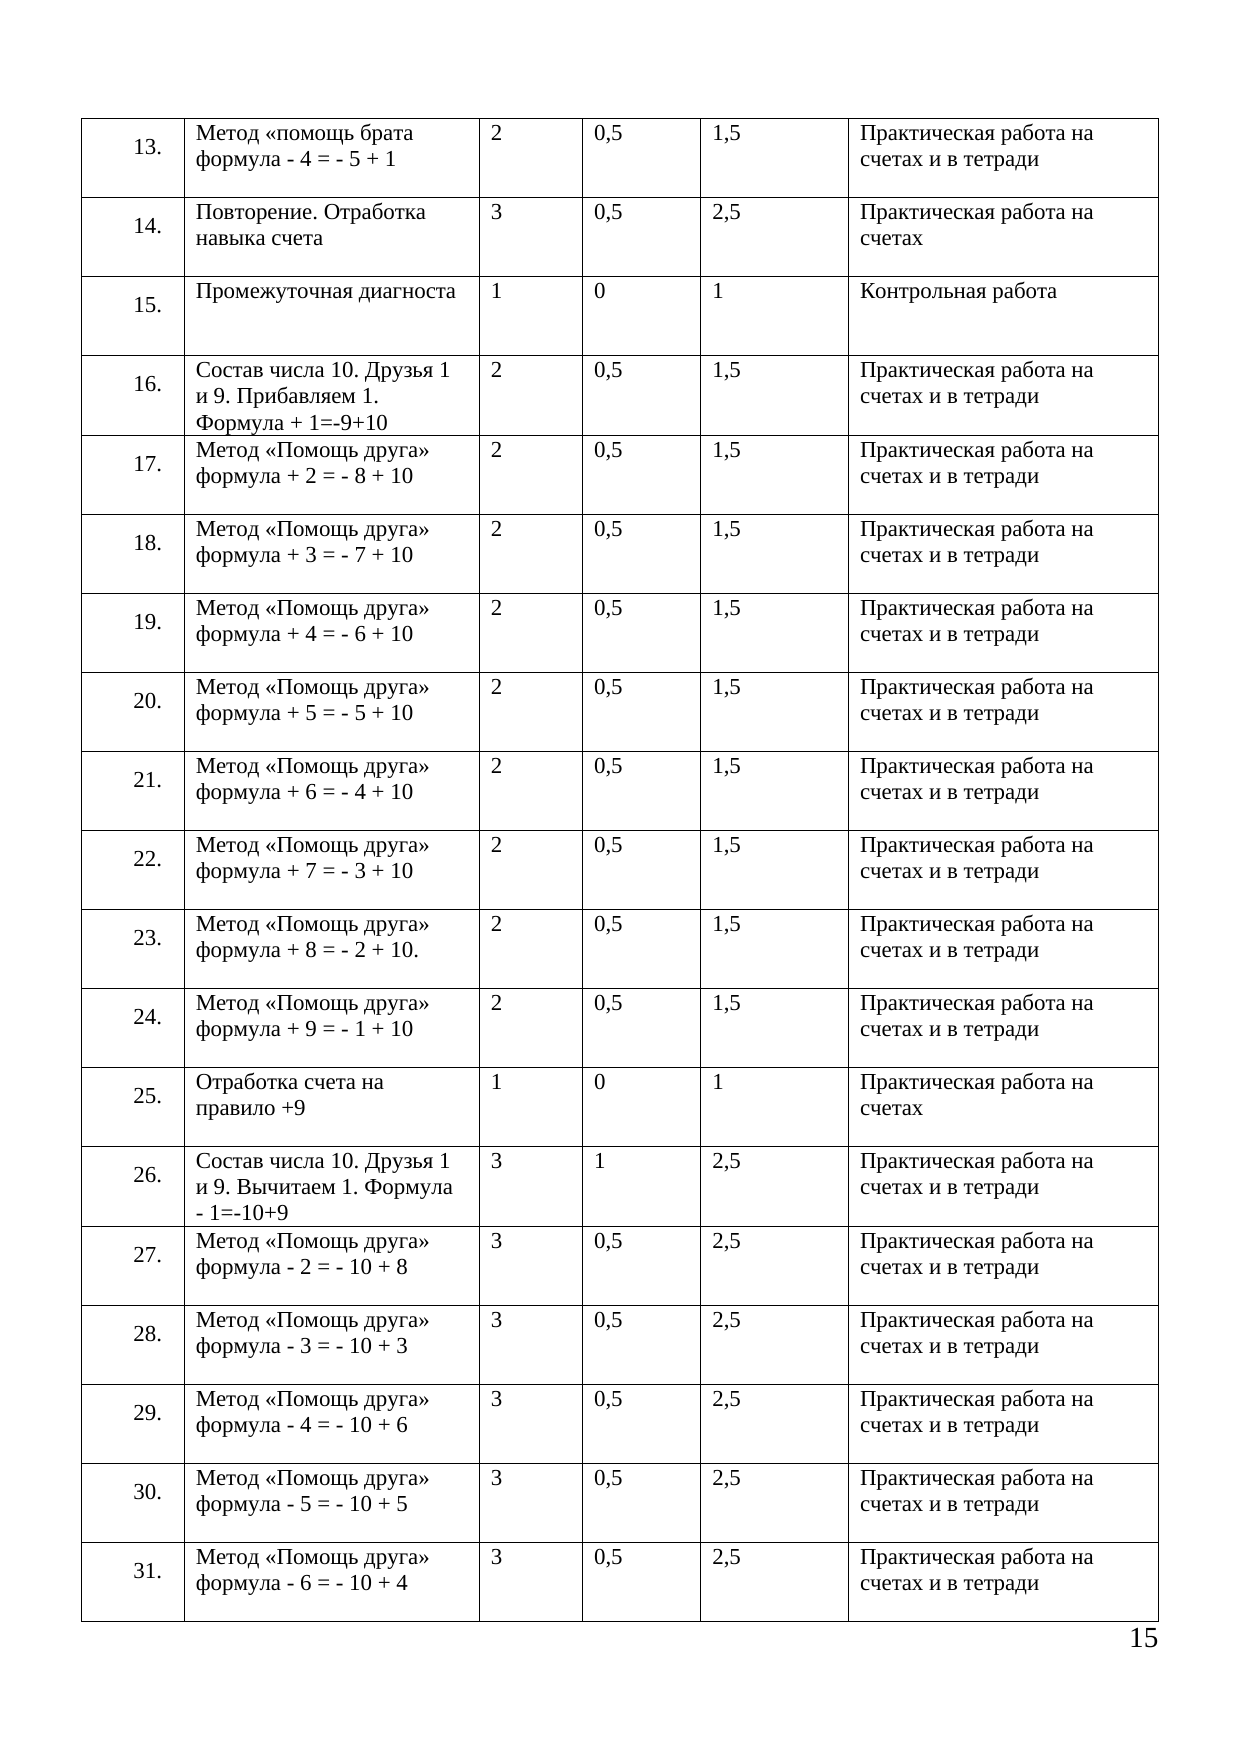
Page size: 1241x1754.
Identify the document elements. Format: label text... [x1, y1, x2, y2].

table_cell Метод «помощь брата формула - 4 = - 5 + 1 [185, 119, 479, 197]
table_cell Практическая работа на счетах и в тетради [849, 673, 1158, 751]
table_cell Практическая работа на счетах и в тетради [849, 436, 1158, 514]
table_cell 1 [701, 1068, 848, 1146]
table_cell [82, 119, 184, 197]
table_cell 2 [480, 831, 582, 909]
table_cell 2,5 [701, 1464, 848, 1542]
table_cell 2 [480, 515, 582, 593]
table_cell Метод «Помощь друга» формула - 2 = - 10 + 8 [185, 1227, 479, 1305]
table_cell 2 [480, 436, 582, 514]
table_cell Метод «Помощь друга» формула + 5 = - 5 + 10 [185, 673, 479, 751]
table_cell 1,5 [701, 752, 848, 830]
table_cell Практическая работа на счетах и в тетради [849, 1227, 1158, 1305]
table_cell [82, 198, 184, 276]
table_cell Метод «Помощь друга» формула + 2 = - 8 + 10 [185, 436, 479, 514]
table_cell [82, 1227, 184, 1305]
table_cell 1,5 [701, 436, 848, 514]
table_cell Метод «Помощь друга» формула + 4 = - 6 + 10 [185, 594, 479, 672]
table_cell Практическая работа на счетах и в тетради [849, 594, 1158, 672]
table_cell 0,5 [583, 1464, 700, 1542]
table_cell 3 [480, 198, 582, 276]
table_cell 2,5 [701, 1306, 848, 1384]
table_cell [849, 1464, 1158, 1542]
table_cell 2 [480, 673, 582, 751]
table_cell 0,5 [583, 594, 700, 672]
table_cell [82, 356, 184, 435]
table_cell Контрольная работа [849, 277, 1158, 355]
table_cell [82, 1464, 184, 1542]
table_cell 2 [480, 910, 582, 988]
table_cell 1,5 [701, 831, 848, 909]
table_cell 1,5 [701, 989, 848, 1067]
table_cell Состав числа 10. Друзья 1 и 9. Прибавляем 1. Формула + 1=-9+10 [185, 356, 479, 435]
table_cell Практическая работа на счетах и в тетради [849, 515, 1158, 593]
table_cell Практическая работа на счетах [849, 198, 1158, 276]
table_cell 2 [480, 356, 582, 435]
table_cell [82, 515, 184, 593]
table_cell 1,5 [701, 594, 848, 672]
table_cell 2,5 [701, 1227, 848, 1305]
table_cell Практическая работа на счетах и в тетради [849, 1306, 1158, 1384]
table_cell 0,5 [583, 1306, 700, 1384]
table_cell 2,5 [701, 198, 848, 276]
table_cell 2 [480, 752, 582, 830]
table_cell [82, 436, 184, 514]
table_cell [82, 673, 184, 751]
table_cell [849, 119, 1158, 197]
table_cell 2 [480, 594, 582, 672]
table_cell 0,5 [583, 436, 700, 514]
table_cell 3 [480, 1306, 582, 1384]
table_cell 1,5 [701, 673, 848, 751]
table_cell Практическая работа на счетах и в тетради [849, 1385, 1158, 1463]
table_cell 3 [480, 1385, 582, 1463]
table_cell Практическая работа на счетах и в тетради [849, 752, 1158, 830]
table_cell 2,5 [701, 1543, 848, 1621]
table_cell 3 [480, 1227, 582, 1305]
table_cell 1 [480, 1068, 582, 1146]
table_cell [82, 1147, 184, 1226]
table_cell [82, 1068, 184, 1146]
table_cell Промежуточная диагноста [185, 277, 479, 355]
table_cell Практическая работа на счетах и в тетради [849, 910, 1158, 988]
table_cell 3 [480, 1147, 582, 1226]
table_cell Практическая работа на счетах и в тетради [849, 1147, 1158, 1226]
table_cell 0 [583, 277, 700, 355]
table_cell 0,5 [583, 989, 700, 1067]
table_cell 0,5 [583, 831, 700, 909]
table_cell 0,5 [583, 356, 700, 435]
table_cell 0,5 [583, 198, 700, 276]
table_cell Метод «Помощь друга» формула - 4 = - 10 + 6 [185, 1385, 479, 1463]
table_cell Практическая работа на счетах и в тетради [849, 356, 1158, 435]
table_cell Состав числа 10. Друзья 1 и 9. Вычитаем 1. Формула - 1=-10+9 [185, 1147, 479, 1226]
table_cell 2,5 [701, 1147, 848, 1226]
table_cell 0,5 [583, 1227, 700, 1305]
table_cell 1,5 [701, 119, 848, 197]
table_cell 1,5 [701, 356, 848, 435]
table_cell [82, 910, 184, 988]
table_cell Метод «Помощь друга» формула + 7 = - 3 + 10 [185, 831, 479, 909]
table_cell 0,5 [583, 752, 700, 830]
table_cell Метод «Помощь друга» формула + 6 = - 4 + 10 [185, 752, 479, 830]
table_cell 2,5 [701, 1385, 848, 1463]
table_cell 0,5 [583, 673, 700, 751]
table_cell [82, 989, 184, 1067]
table_cell 1 [701, 277, 848, 355]
table_cell [82, 277, 184, 355]
table_cell [82, 594, 184, 672]
table_cell Практическая работа на счетах и в тетради [849, 989, 1158, 1067]
table_cell 3 [480, 1464, 582, 1542]
table_cell 0,5 [583, 119, 700, 197]
table_cell [82, 1543, 184, 1621]
table_cell [82, 1385, 184, 1463]
table_cell 1 [480, 277, 582, 355]
table_cell 1 [583, 1147, 700, 1226]
table_cell 1,5 [701, 515, 848, 593]
table_cell Метод «Помощь друга» формула - 3 = - 10 + 3 [185, 1306, 479, 1384]
table_cell 0,5 [583, 1543, 700, 1621]
table_cell [82, 831, 184, 909]
table_cell Практическая работа на счетах [849, 1068, 1158, 1146]
table_cell Практическая работа на счетах и в тетради [849, 831, 1158, 909]
table_cell Метод «Помощь друга» формула + 8 = - 2 + 10. [185, 910, 479, 988]
table_cell Метод «Помощь друга» формула - 5 = - 10 + 5 [185, 1464, 479, 1542]
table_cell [849, 1543, 1158, 1621]
table_cell [82, 1306, 184, 1384]
table_cell Метод «Помощь друга» формула + 9 = - 1 + 10 [185, 989, 479, 1067]
table_cell Метод «Помощь друга» формула - 6 = - 10 + 4 [185, 1543, 479, 1621]
table_cell 0,5 [583, 1385, 700, 1463]
table_cell Метод «Помощь друга» формула + 3 = - 7 + 10 [185, 515, 479, 593]
table_cell 0,5 [583, 515, 700, 593]
table_cell 1,5 [701, 910, 848, 988]
table_cell [82, 752, 184, 830]
table_cell 2 [480, 989, 582, 1067]
table_cell 0,5 [583, 910, 700, 988]
table_cell Отработка счета на правило +9 [185, 1068, 479, 1146]
table_cell 0 [583, 1068, 700, 1146]
table_cell 3 [480, 1543, 582, 1621]
table_cell 2 [480, 119, 582, 197]
table_cell Повторение. Отработка навыка счета [185, 198, 479, 276]
